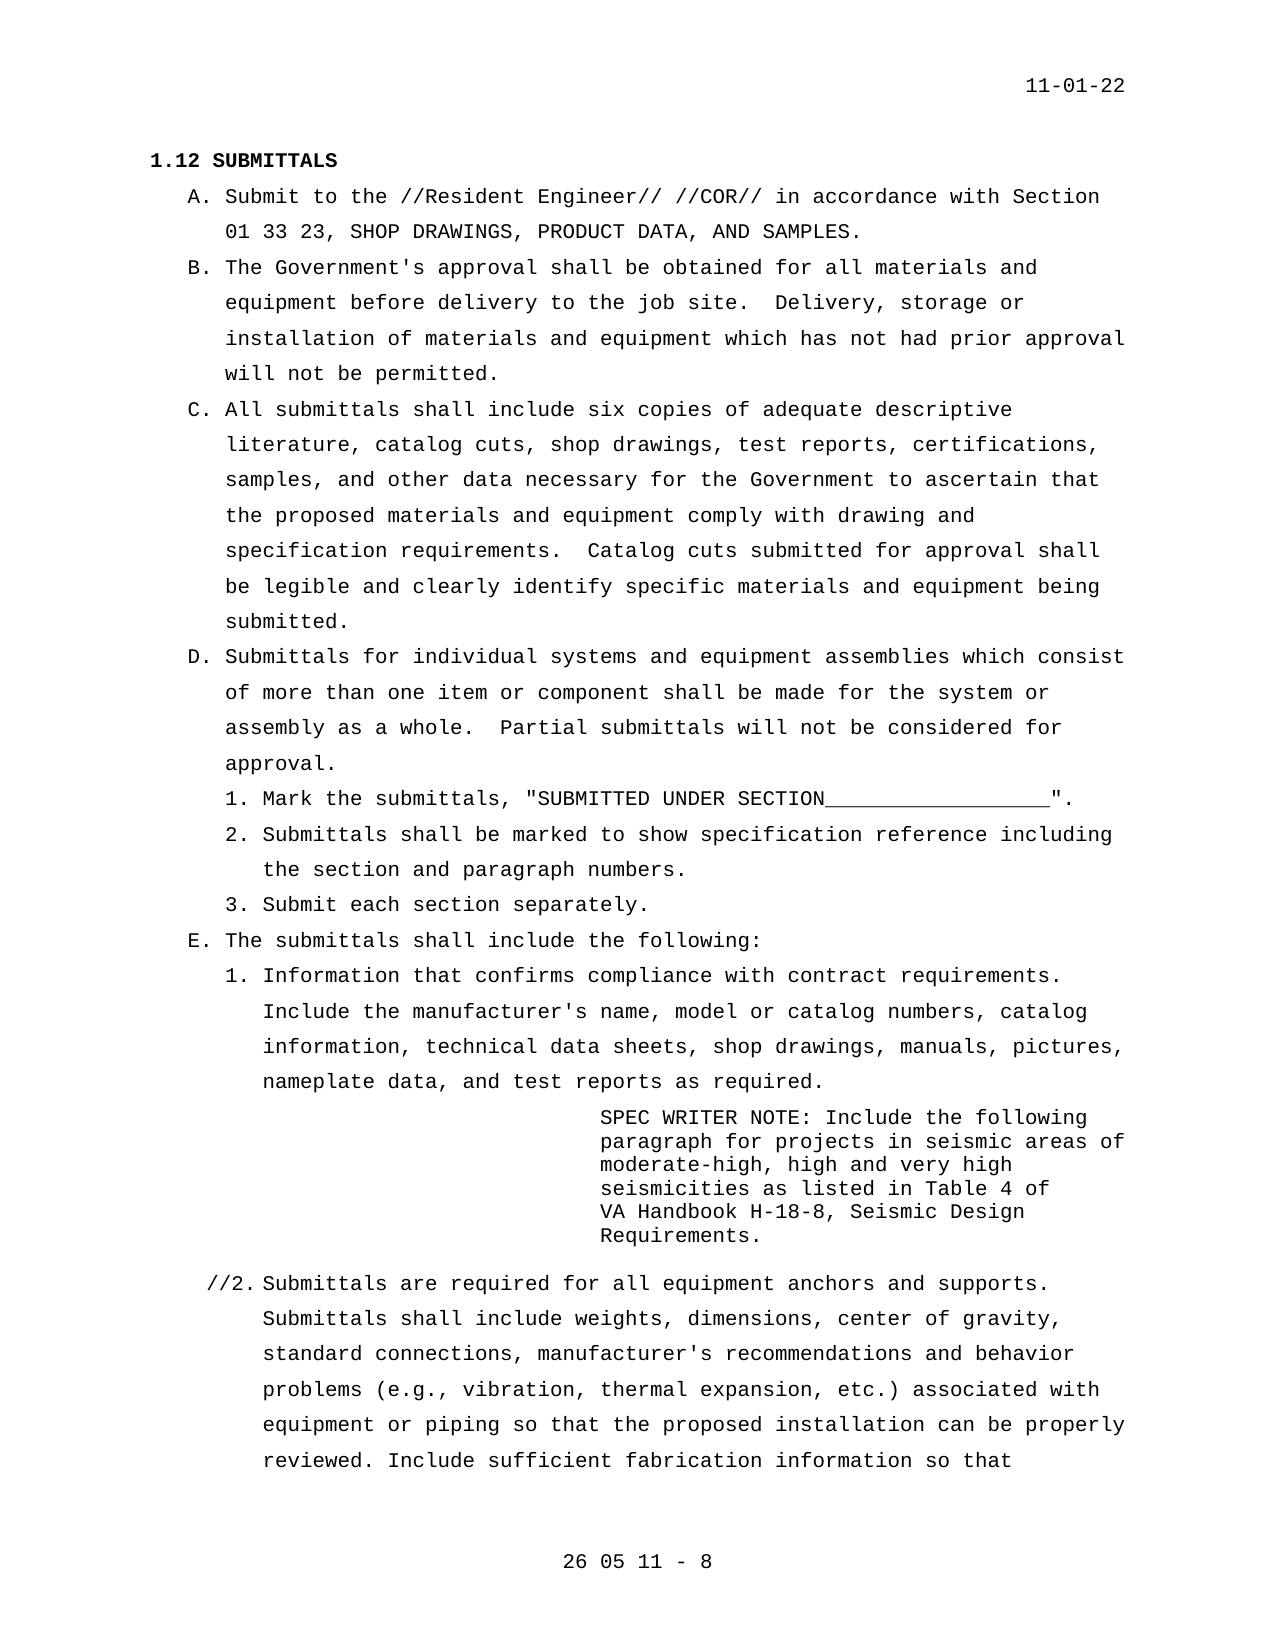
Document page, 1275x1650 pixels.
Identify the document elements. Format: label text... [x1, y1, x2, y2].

text C. All submittals shall include six copies of adequate descriptive literature, catalog cuts, shop drawings, test reports, certifications, samples, and other data necessary for the Government to ascertain that the proposed materials and equipment comply with drawing and specification requirements. Catalog cuts submitted for approval shall be legible and clearly identify specific materials and equipment being submitted. [187, 399, 1125, 635]
text 1.12 SUBMITTALS [150, 150, 1125, 174]
text D. Submittals for individual systems and equipment assemblies which consist of more than one item or component shall be made for the system or assembly as a whole. Partial submittals will not be considered for approval. [187, 647, 1125, 776]
text 2. Submittals shall be marked to show specification reference including the section and paragraph numbers. [225, 824, 1125, 883]
text A. Submit to the //Resident Engineer// //COR// in accordance with Section 01 33 23, SHOP DRAWINGS, PRODUCT DATA, AND SAMPLES. [187, 186, 1125, 245]
text E. The submittals shall include the following: [187, 930, 1125, 953]
text SPEC WRITER NOTE: Include the following paragraph for projects in seismic areas of moderate-high, high and very high seismicities as listed in Table 4 of [600, 1107, 1125, 1202]
text 3. Submit each section separately. [225, 894, 1125, 918]
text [206, 1272, 1125, 1473]
text B. The Government's approval shall be obtained for all materials and equipment before delivery to the job site. Delivery, storage or installation of materials and equipment which has not had prior approval will not be permitted. [187, 257, 1125, 387]
text 1. Mark the submittals, "SUBMITTED UNDER SECTION__________________". [225, 788, 1125, 812]
text VA Handbook H-18-8, Seismic Design Requirements. [600, 1202, 1125, 1249]
text 1. Information that confirms compliance with contract requirements. Include the manufacturer's name, model or catalog numbers, catalog information, technical data sheets, shop drawings, manuals, pictures, nameplate data, and test reports as required. [225, 965, 1125, 1095]
